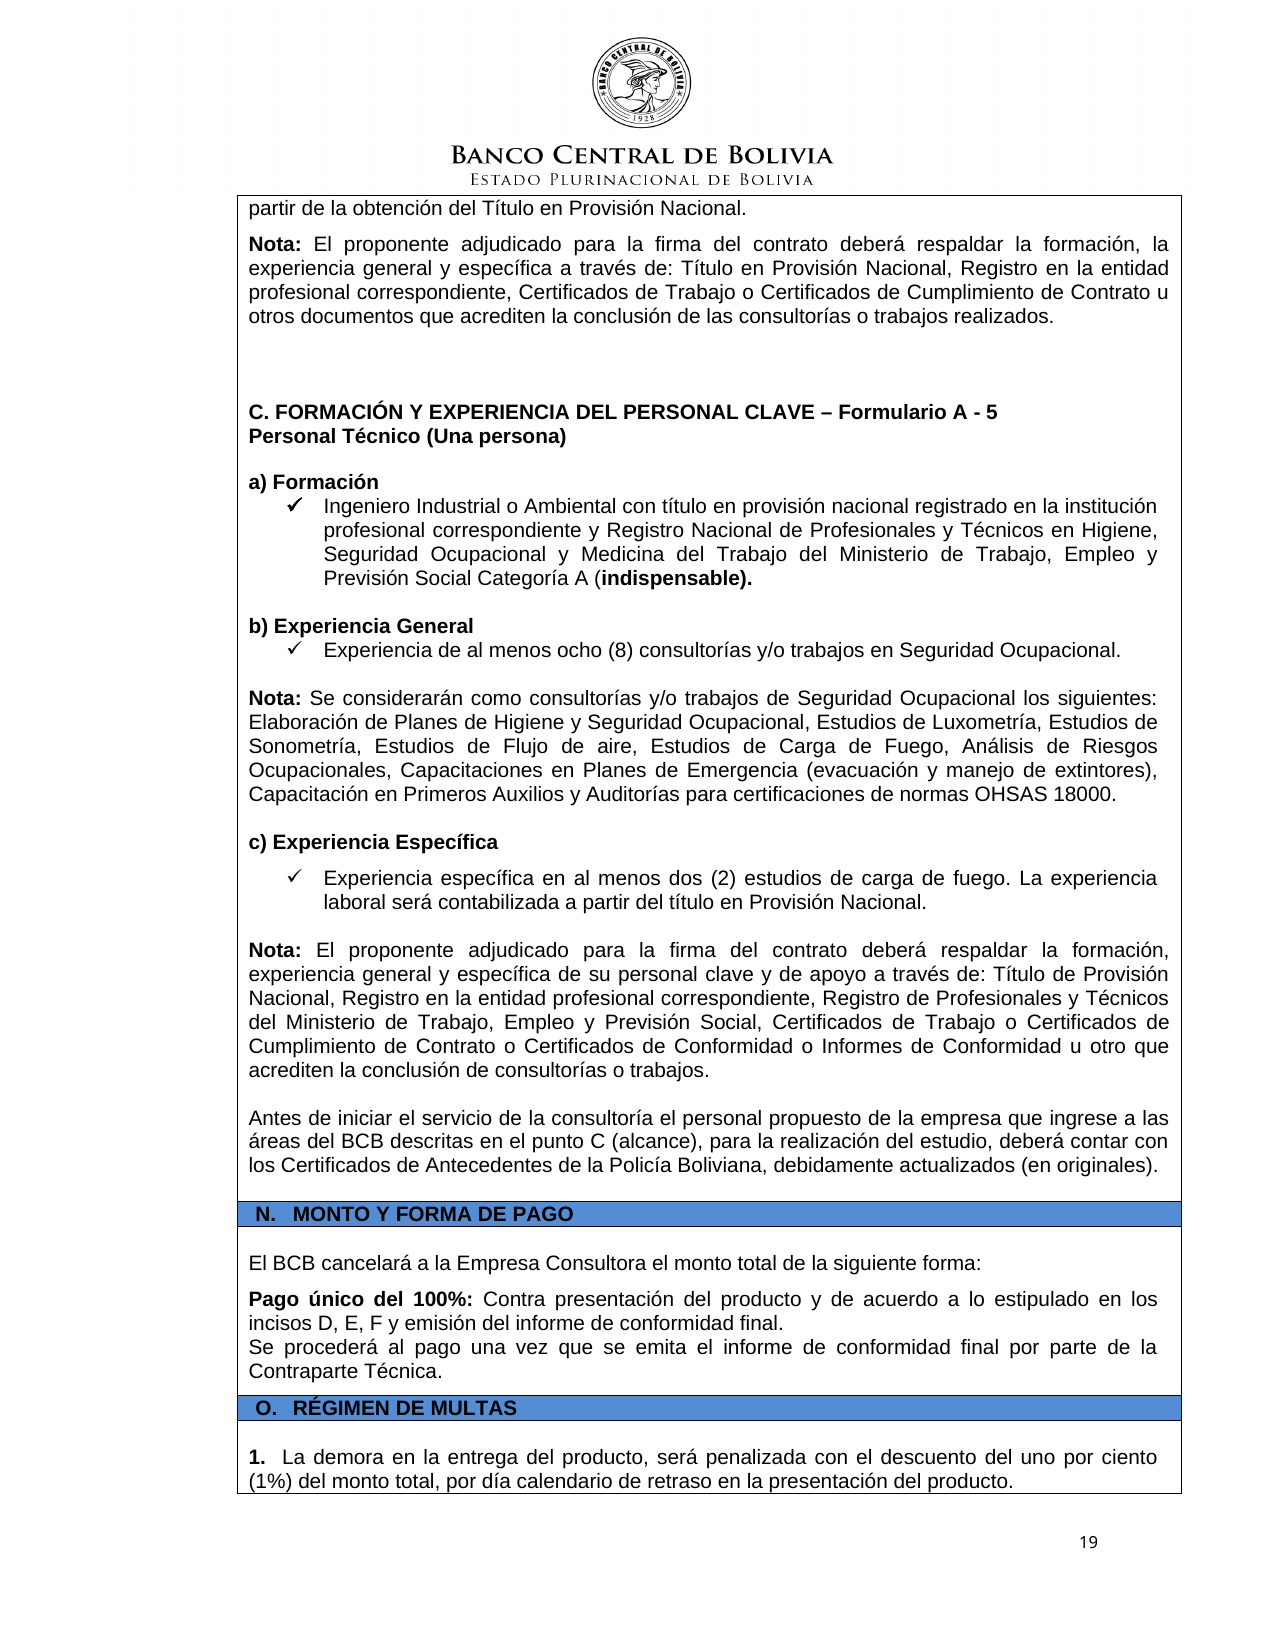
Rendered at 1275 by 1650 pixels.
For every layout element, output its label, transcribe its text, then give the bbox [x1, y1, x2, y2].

table_cell El BCB cancelará a la Empresa Consultora el monto total de la siguiente forma: Pago único del 100%: Contra presentación del producto y de acuerdo a lo estipulado en los incisos D, E, F y emisión del informe de conformidad final. Se procederá al pago una vez que se emita el informe de conformidad final por parte de la Contraparte Técnica. [238, 1227, 1181, 1395]
table_cell MONTO Y FORMA DE PAGO [238, 1202, 1181, 1226]
table_cell RÉGIMEN DE MULTAS [238, 1396, 1181, 1420]
picture [80, 7, 1199, 193]
